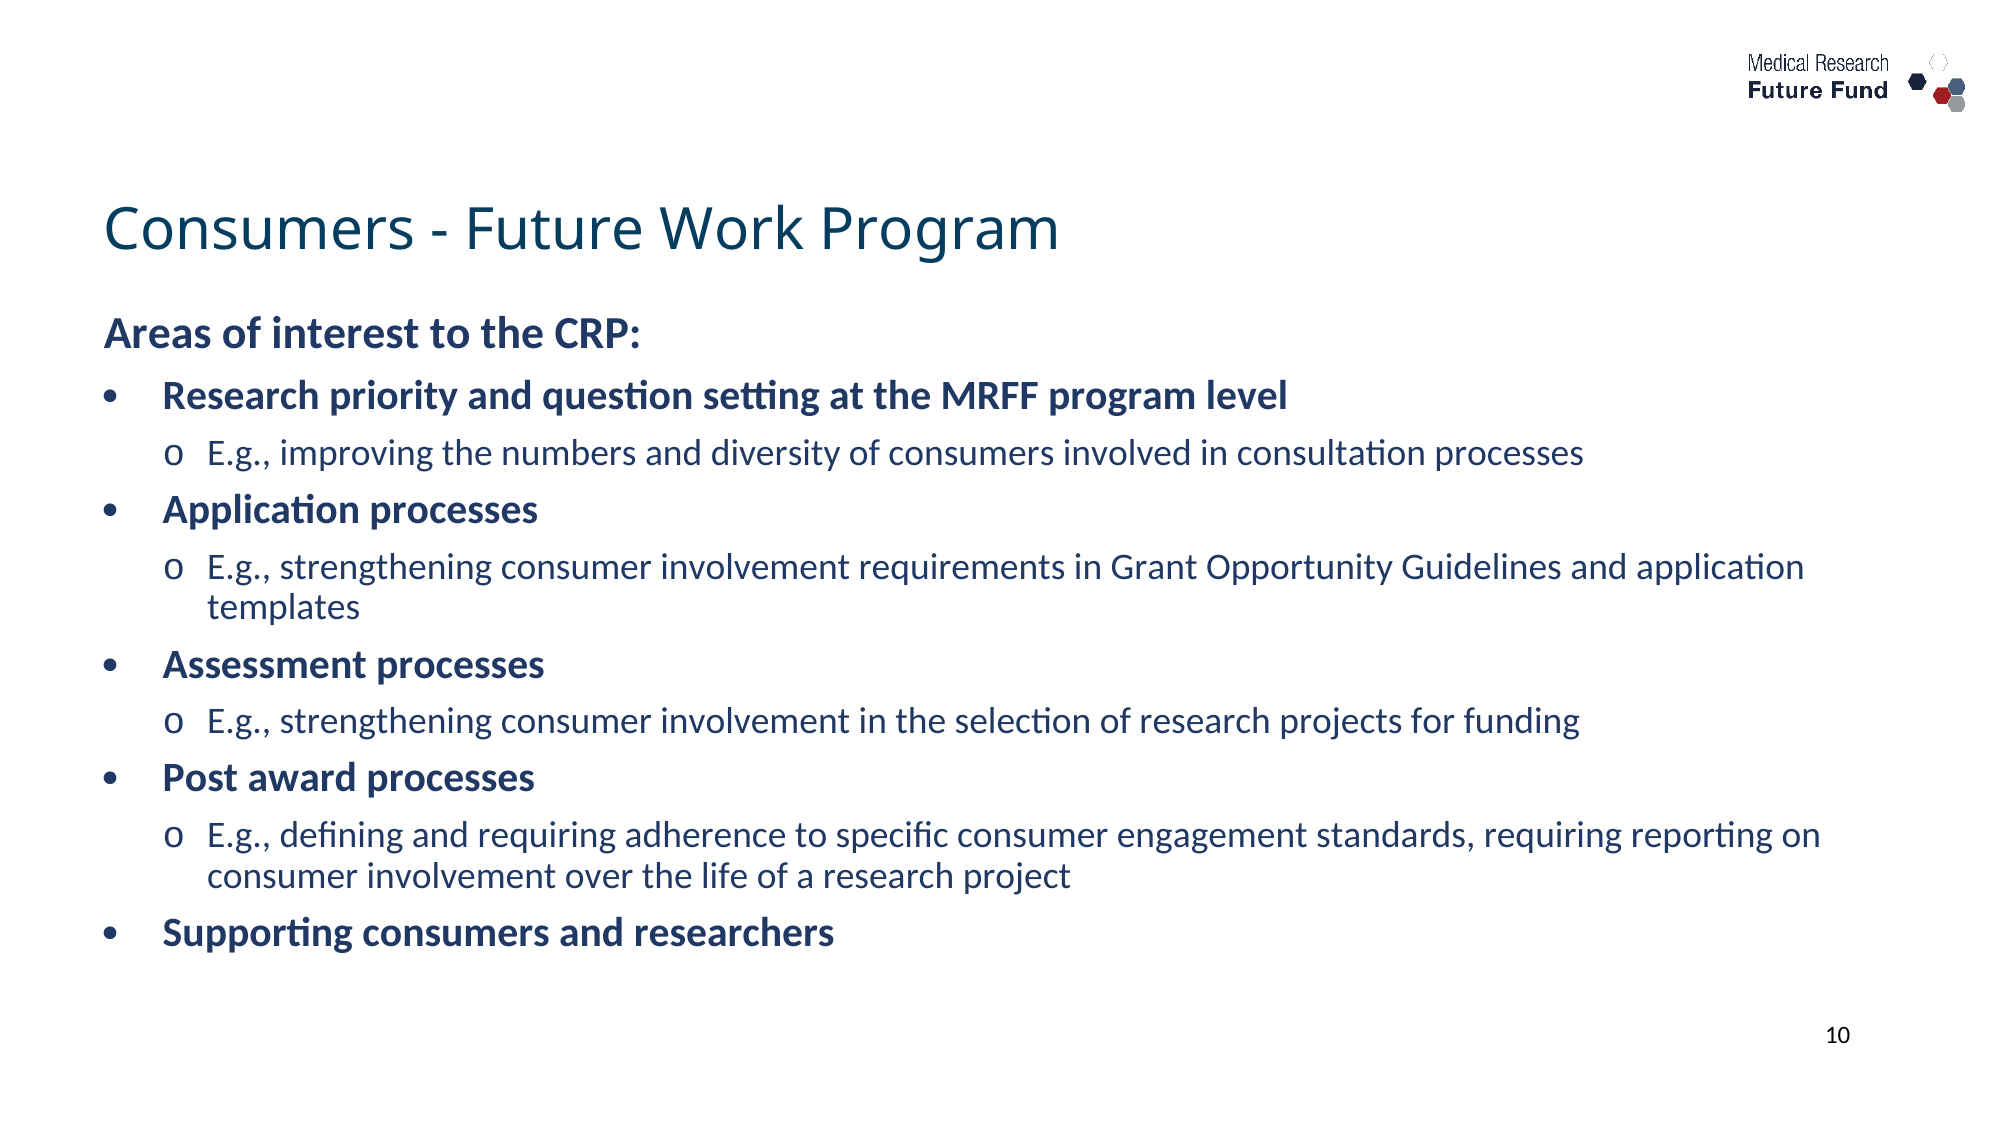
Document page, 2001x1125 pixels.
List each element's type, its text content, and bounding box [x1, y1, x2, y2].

list Assessment processes [103, 641, 1831, 687]
list E.g., defining and requiring adherence to specific consumer engagement standards, requiring reporting on consumer involvement over the life of a research project [162, 813, 1831, 897]
list Supporting consumers and researchers [103, 910, 1831, 956]
list Post award processes [103, 755, 1831, 801]
list Application processes [103, 487, 1831, 532]
picture [1747, 51, 1965, 112]
list E.g., strengthening consumer involvement requirements in Grant Opportunity Guidelines and application templates [162, 545, 1831, 629]
list E.g., strengthening consumer involvement in the selection of research projects for funding [162, 700, 1831, 743]
subtitle Consumers - Future Work Program [103, 187, 1850, 267]
list E.g., improving the numbers and diversity of consumers involved in consultation processes [162, 431, 1875, 474]
list Research priority and question setting at the MRFF program level [103, 373, 1831, 419]
text Areas of interest to the CRP: [103, 304, 1850, 360]
